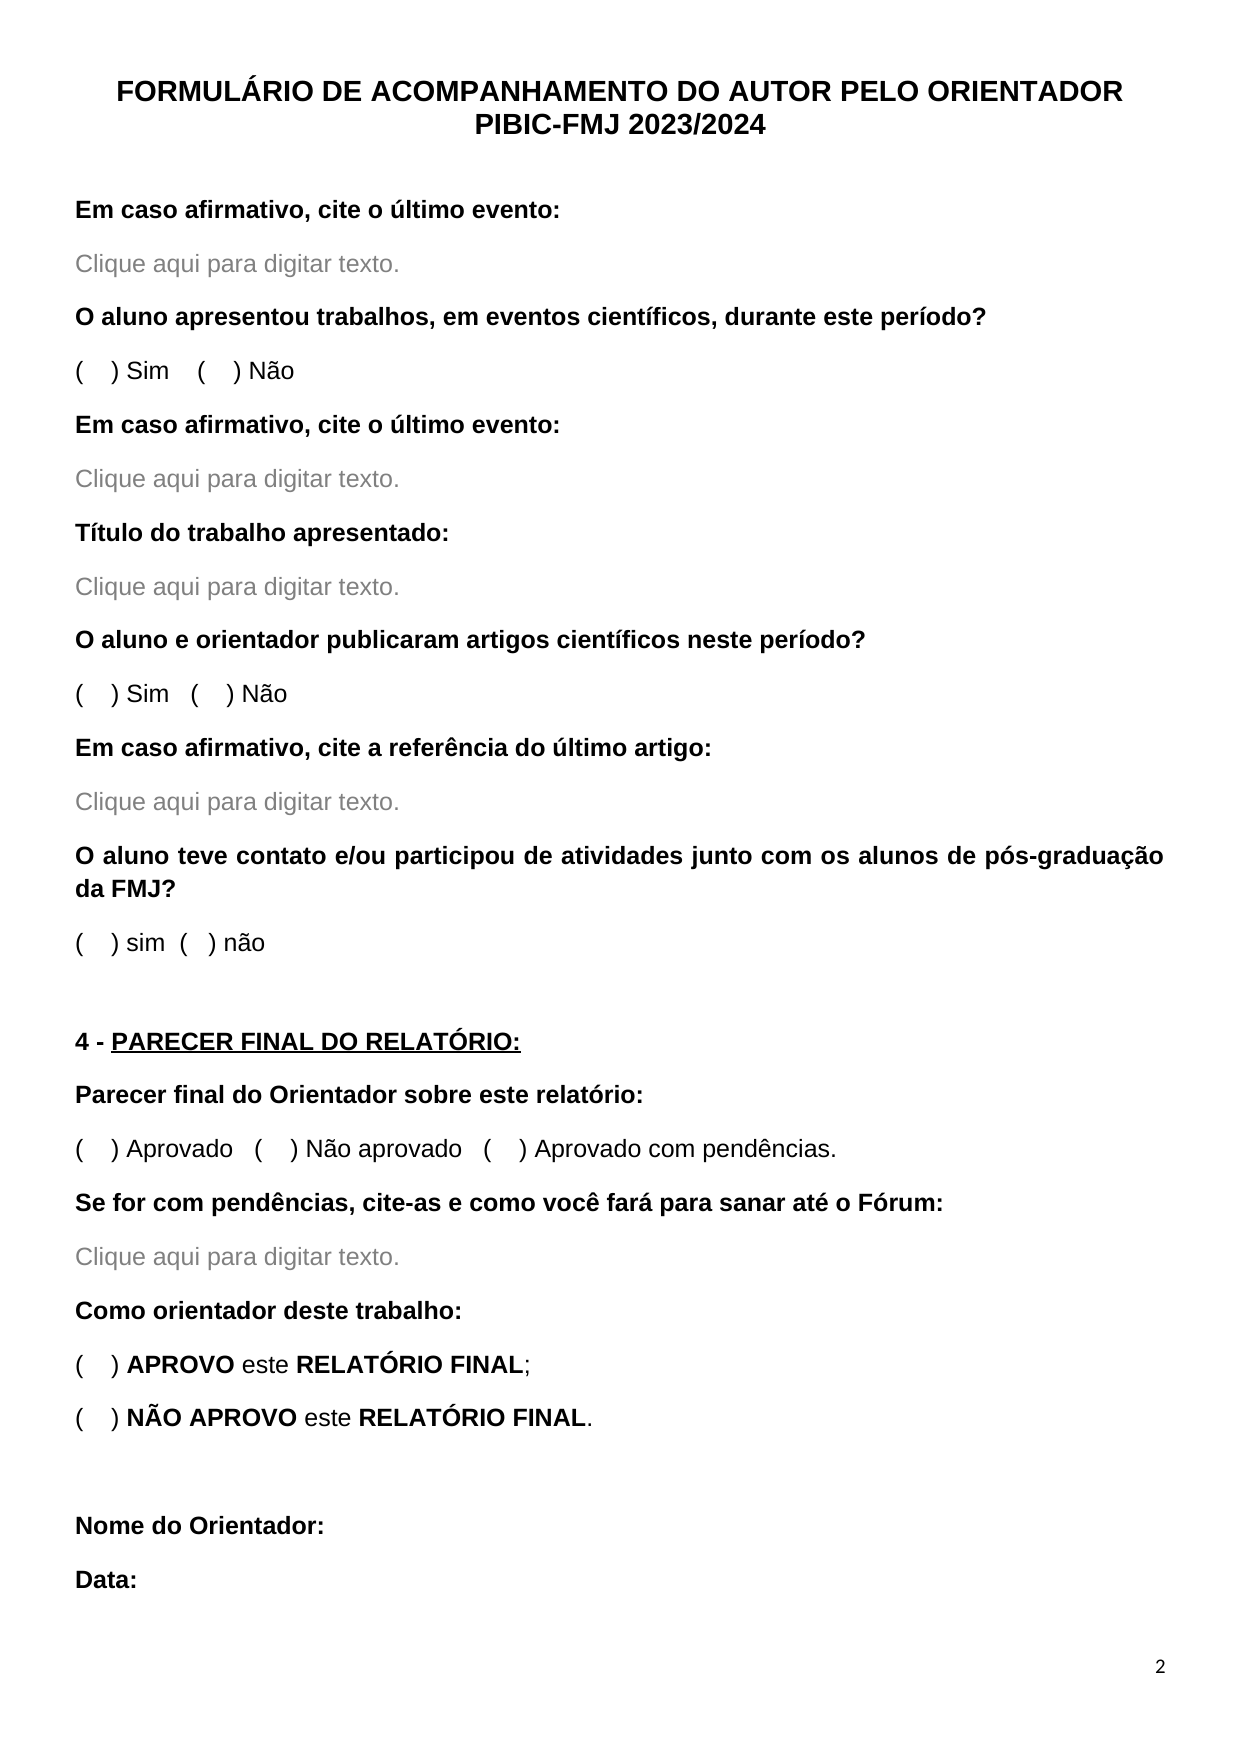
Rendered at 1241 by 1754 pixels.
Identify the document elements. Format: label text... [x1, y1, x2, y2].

text O aluno apresentou trabalhos, em eventos científicos, durante este período? [75, 302, 1165, 331]
text O aluno e orientador publicaram artigos científicos neste período? [75, 626, 1165, 654]
text ( ) APROVO este RELATÓRIO FINAL; [75, 1349, 1165, 1378]
text Parecer final do Orientador sobre este relatório: [75, 1080, 1165, 1109]
text Data: [75, 1565, 1165, 1594]
text Em caso afirmativo, cite a referência do último artigo: [75, 733, 1165, 762]
text ( ) sim ( ) não [75, 928, 1165, 957]
text ( ) Sim ( ) Não [75, 356, 1165, 385]
text Em caso afirmativo, cite o último evento: [75, 195, 1165, 223]
text ( ) Aprovado ( ) Não aprovado ( ) Aprovado com pendências. [75, 1134, 1165, 1163]
text ( ) NÃO APROVO este RELATÓRIO FINAL. [75, 1403, 1165, 1432]
text O aluno teve contato e/ou participou de atividades junto com os alunos de pós-graduação da FMJ? [75, 841, 1165, 903]
text 4 - PARECER FINAL DO RELATÓRIO: [75, 1026, 1165, 1055]
text Se for com pendências, cite-as e como você fará para sanar até o Fórum: [75, 1188, 1165, 1217]
text Nome do Orientador: [75, 1511, 1165, 1540]
text Em caso afirmativo, cite o último evento: [75, 410, 1165, 439]
text Como orientador deste trabalho: [75, 1296, 1165, 1324]
text ( ) Sim ( ) Não [75, 679, 1165, 708]
text Título do trabalho apresentado: [75, 518, 1165, 547]
